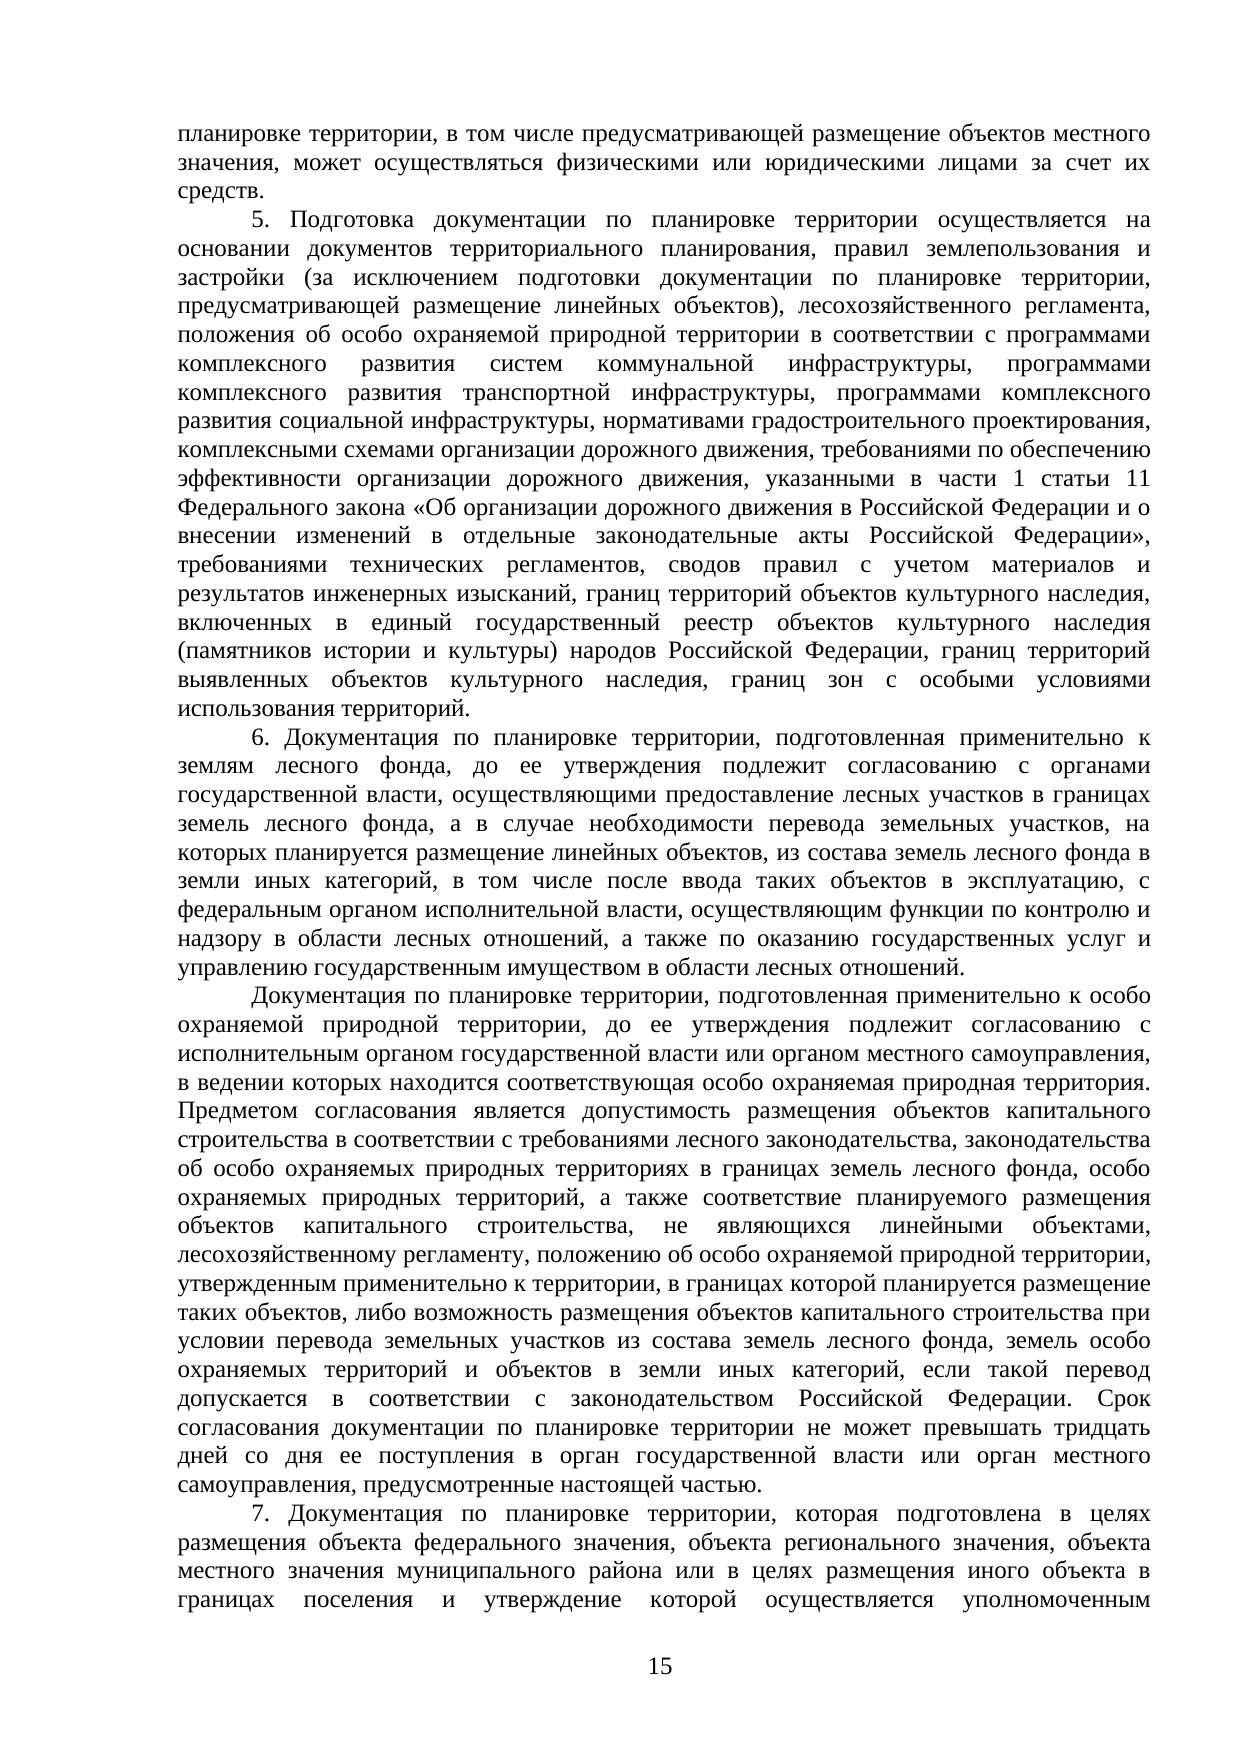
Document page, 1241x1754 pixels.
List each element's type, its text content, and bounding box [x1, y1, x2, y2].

text Документация по планировке территории, подготовленная применительно к особо охраняемой природной территории, до ее утверждения подлежит согласованию с исполнительным органом государственной власти или органом местного самоуправления, в ведении которых находится соответствующая особо охраняемая природная территория. Предметом согласования является допустимость размещения объектов капитального строительства в соответствии с требованиями лесного законодательства, законодательства об особо охраняемых природных территориях в границах земель лесного фонда, особо охраняемых природных территорий, а также соответствие планируемого размещения объектов капитального строительства, не являющихся линейными объектами, лесохозяйственному регламенту, положению об особо охраняемой природной территории, утвержденным применительно к территории, в границах которой планируется размещение таких объектов, либо возможность размещения объектов капитального строительства при условии перевода земельных участков из состава земель лесного фонда, земель особо охраняемых территорий и объектов в земли иных категорий, если такой перевод допускается в соответствии с законодательством Российской Федерации. Срок согласования документации по планировке территории не может превышать тридцать дней со дня ее поступления в орган государственной власти или орган местного самоуправления, предусмотренные настоящей частью. [177, 981, 1152, 1498]
text 6. Документация по планировке территории, подготовленная применительно к землям лесного фонда, до ее утверждения подлежит согласованию с органами государственной власти, осуществляющими предоставление лесных участков в границах земель лесного фонда, а в случае необходимости перевода земельных участков, на которых планируется размещение линейных объектов, из состава земель лесного фонда в земли иных категорий, в том числе после ввода таких объектов в эксплуатацию, с федеральным органом исполнительной власти, осуществляющим функции по контролю и надзору в области лесных отношений, а также по оказанию государственных услуг и управлению государственным имуществом в области лесных отношений. [177, 722, 1152, 981]
text 5. Подготовка документации по планировке территории осуществляется на основании документов территориального планирования, правил землепользования и застройки (за исключением подготовки документации по планировке территории, предусматривающей размещение линейных объектов), лесохозяйственного регламента, положения об особо охраняемой природной территории в соответствии с программами комплексного развития систем коммунальной инфраструктуры, программами комплексного развития транспортной инфраструктуры, программами комплексного развития социальной инфраструктуры, нормативами градостроительного проектирования, комплексными схемами организации дорожного движения, требованиями по обеспечению эффективности организации дорожного движения, указанными в части 1 статьи 11 Федерального закона «Об организации дорожного движения в Российской Федерации и о внесении изменений в отдельные законодательные акты Российской Федерации», требованиями технических регламентов, сводов правил с учетом материалов и результатов инженерных изысканий, границ территорий объектов культурного наследия, включенных в единый государственный реестр объектов культурного наследия (памятников истории и культуры) народов Российской Федерации, границ территорий выявленных объектов культурного наследия, границ зон с особыми условиями использования территорий. [177, 204, 1152, 722]
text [177, 118, 1152, 204]
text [177, 1498, 1152, 1613]
